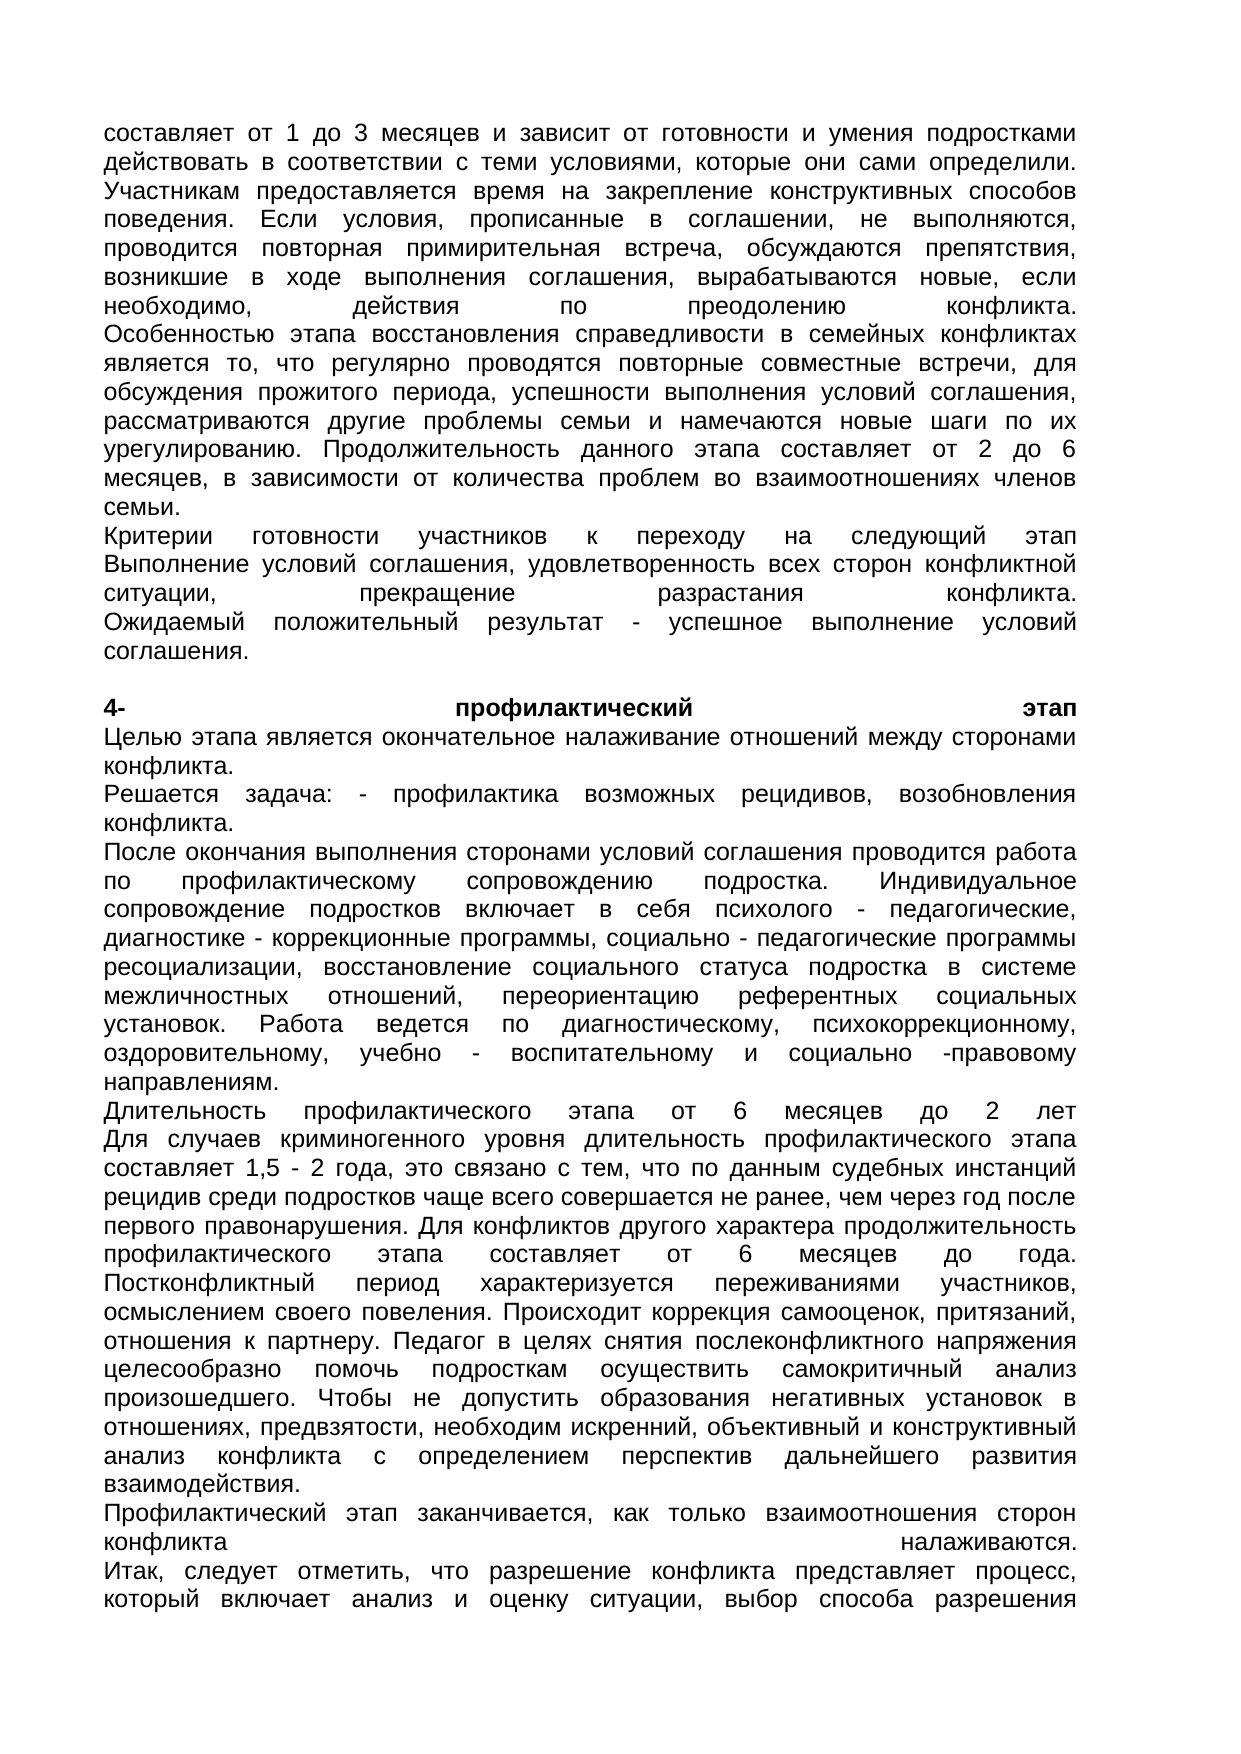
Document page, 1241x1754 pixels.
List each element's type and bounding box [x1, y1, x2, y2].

table_header [103, 118, 1078, 1613]
